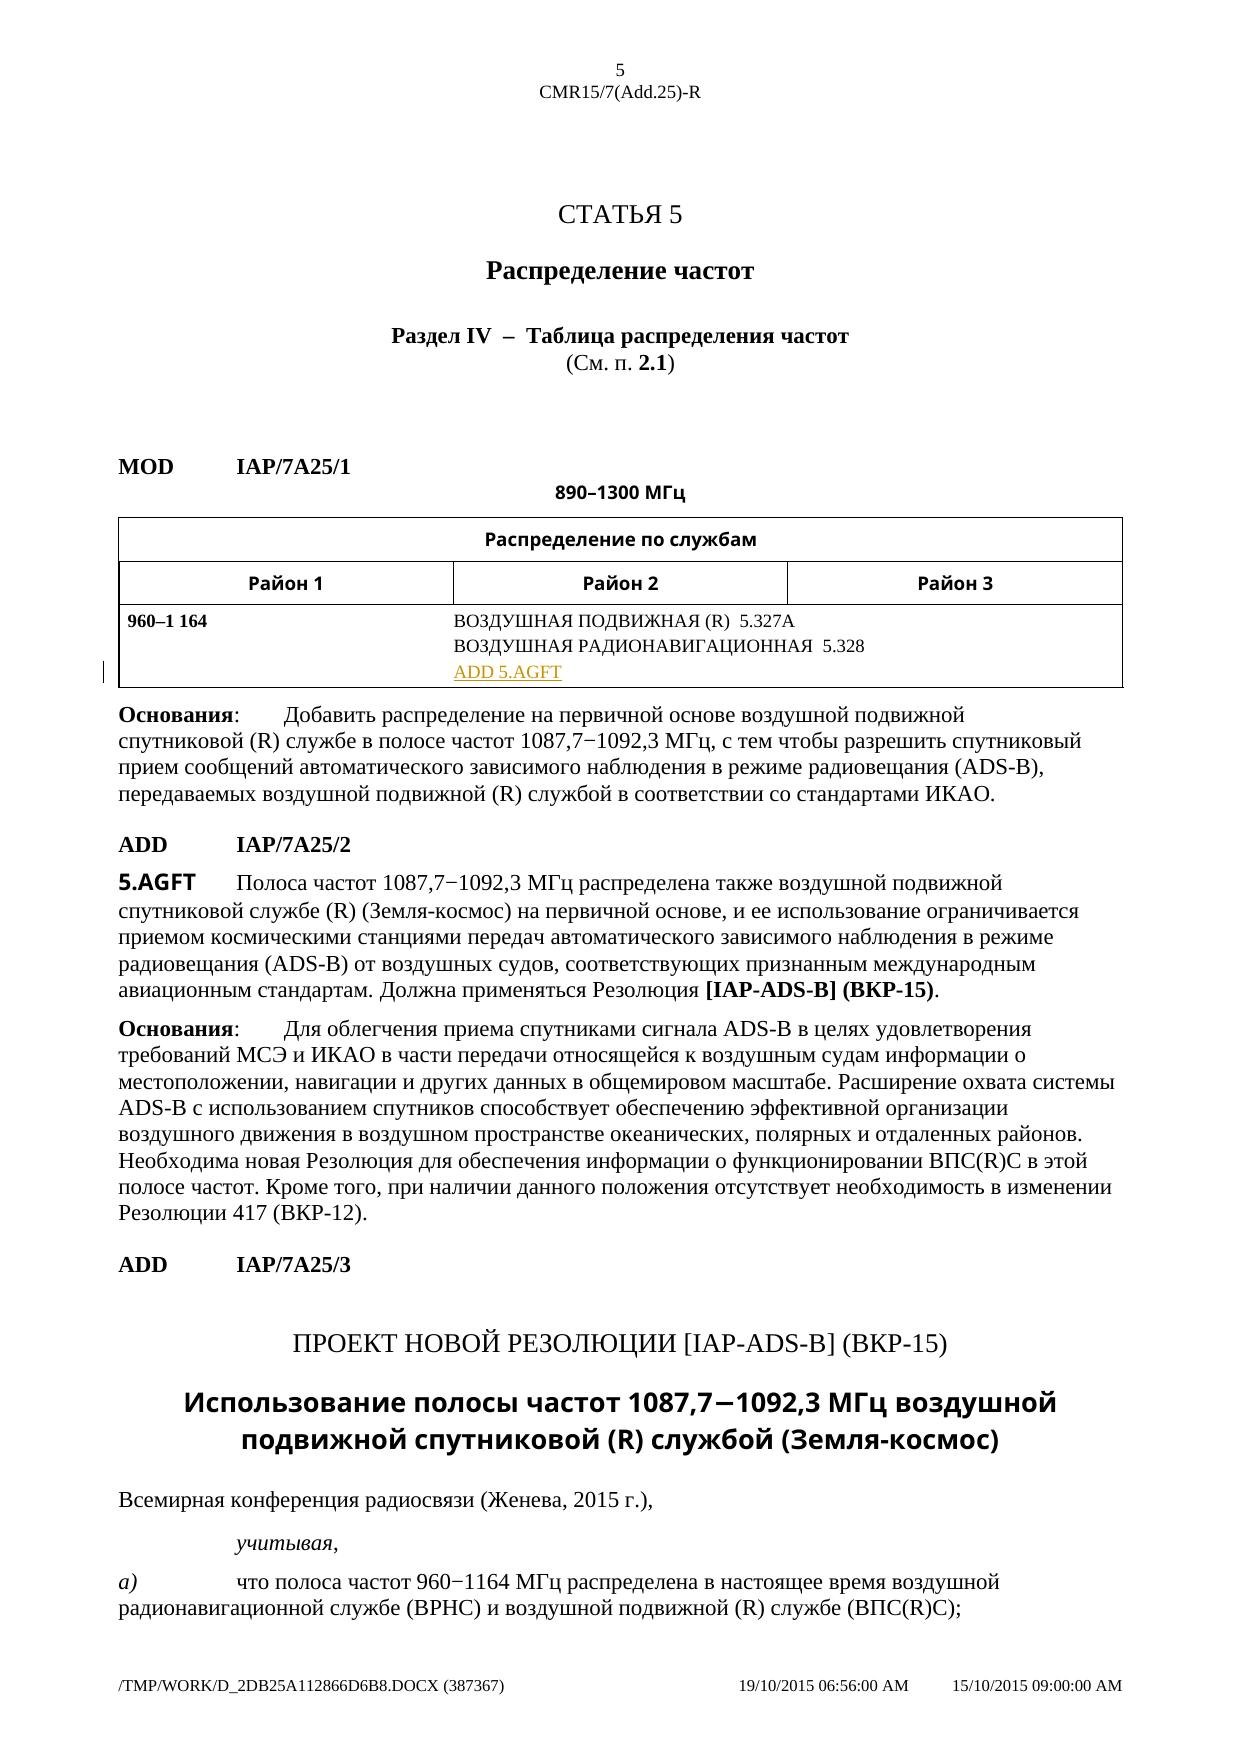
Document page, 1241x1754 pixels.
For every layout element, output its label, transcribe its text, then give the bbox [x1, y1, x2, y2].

text Основания: Для облегчения приема спутниками сигнала ADS-B в целях удовлетворения требований МСЭ и ИКАО в части передачи относящейся к воздушным судам информации о местоположении, навигации и других данных в общемировом масштабе. Расширение охвата системы ADS-B с использованием спутников способствует обеспечению эффективной организации воздушного движения в воздушном пространстве океанических, полярных и отдаленных районов. Необходима новая Резолюция для обеспечения информации о функционировании ВПС(R)С в этой полосе частот. Кроме того, при наличии данного положения отсутствует необходимость в изменении Резолюции 417 (ВКР-12). [118, 1015, 1122, 1226]
text ADD IAP/7A25/3 [118, 1251, 1122, 1277]
text a) что полоса частот 960−1164 МГц распределена в настоящее время воздушной радионавигационной службе (ВРНС) и воздушной подвижной (R) службе (ВПС(R)С); [118, 1568, 1122, 1621]
text Раздел IV – Таблица распределения частот (См. п. 2.1) [118, 322, 1122, 428]
title Всемирная конференция радиосвязи (Женева, 2015 г.), [118, 1486, 1122, 1513]
table_cell Район 3 [788, 562, 1122, 604]
text СТАТЬЯ 5 [118, 198, 1122, 229]
title 890–1300 МГц [118, 479, 1122, 505]
table_cell Район 2 [454, 562, 787, 604]
text 5.AGFT Полоса частот 1087,7−1092,3 МГц распределена также воздушной подвижной спутниковой службе (R) (Земля-космос) на первичной основе, и ее использование ограничивается приемом космическими станциями передач автоматического зависимого наблюдения в режиме радиовещания (ADS-B) от воздушных судов, соответствующих признанным международным авиационным стандартам. Должна применяться Резолюция [IAP-ADS-B] (ВКР-15). [118, 866, 1122, 1002]
table_cell Район 1 [120, 562, 453, 604]
text учитывая, [236, 1529, 1122, 1556]
title Использование полосы частот 1087,7−1092,3 МГц воздушной подвижной спутниковой (R) службой (Земля-космос) [118, 1383, 1122, 1457]
text Основания: Добавить распределение на первичной основе воздушной подвижной спутниковой (R) службе в полосе частот 1087,7−1092,3 МГц, с тем чтобы разрешить спутниковый прием сообщений автоматического зависимого наблюдения в режиме радиовещания (ADS-B), передаваемых воздушной подвижной (R) службой в соответствии со стандартами ИКАО. [118, 701, 1122, 806]
table_cell ВОЗДУШНАЯ ПОДВИЖНАЯ (R) 5.327А ВОЗДУШНАЯ РАДИОНАВИГАЦИОННАЯ 5.328 [453, 605, 1122, 687]
table_header Распределение по службам [119, 518, 1122, 561]
title Распределение частот [118, 254, 1122, 285]
text ADD IAP/7A25/2 [118, 831, 1122, 857]
text Проект новой Резолюции [IAP-ADS-B] (ВКР-15) [118, 1327, 1122, 1358]
table_cell 960–1 164 [120, 605, 453, 687]
text MOD IAP/7A25/1 [118, 453, 1122, 479]
